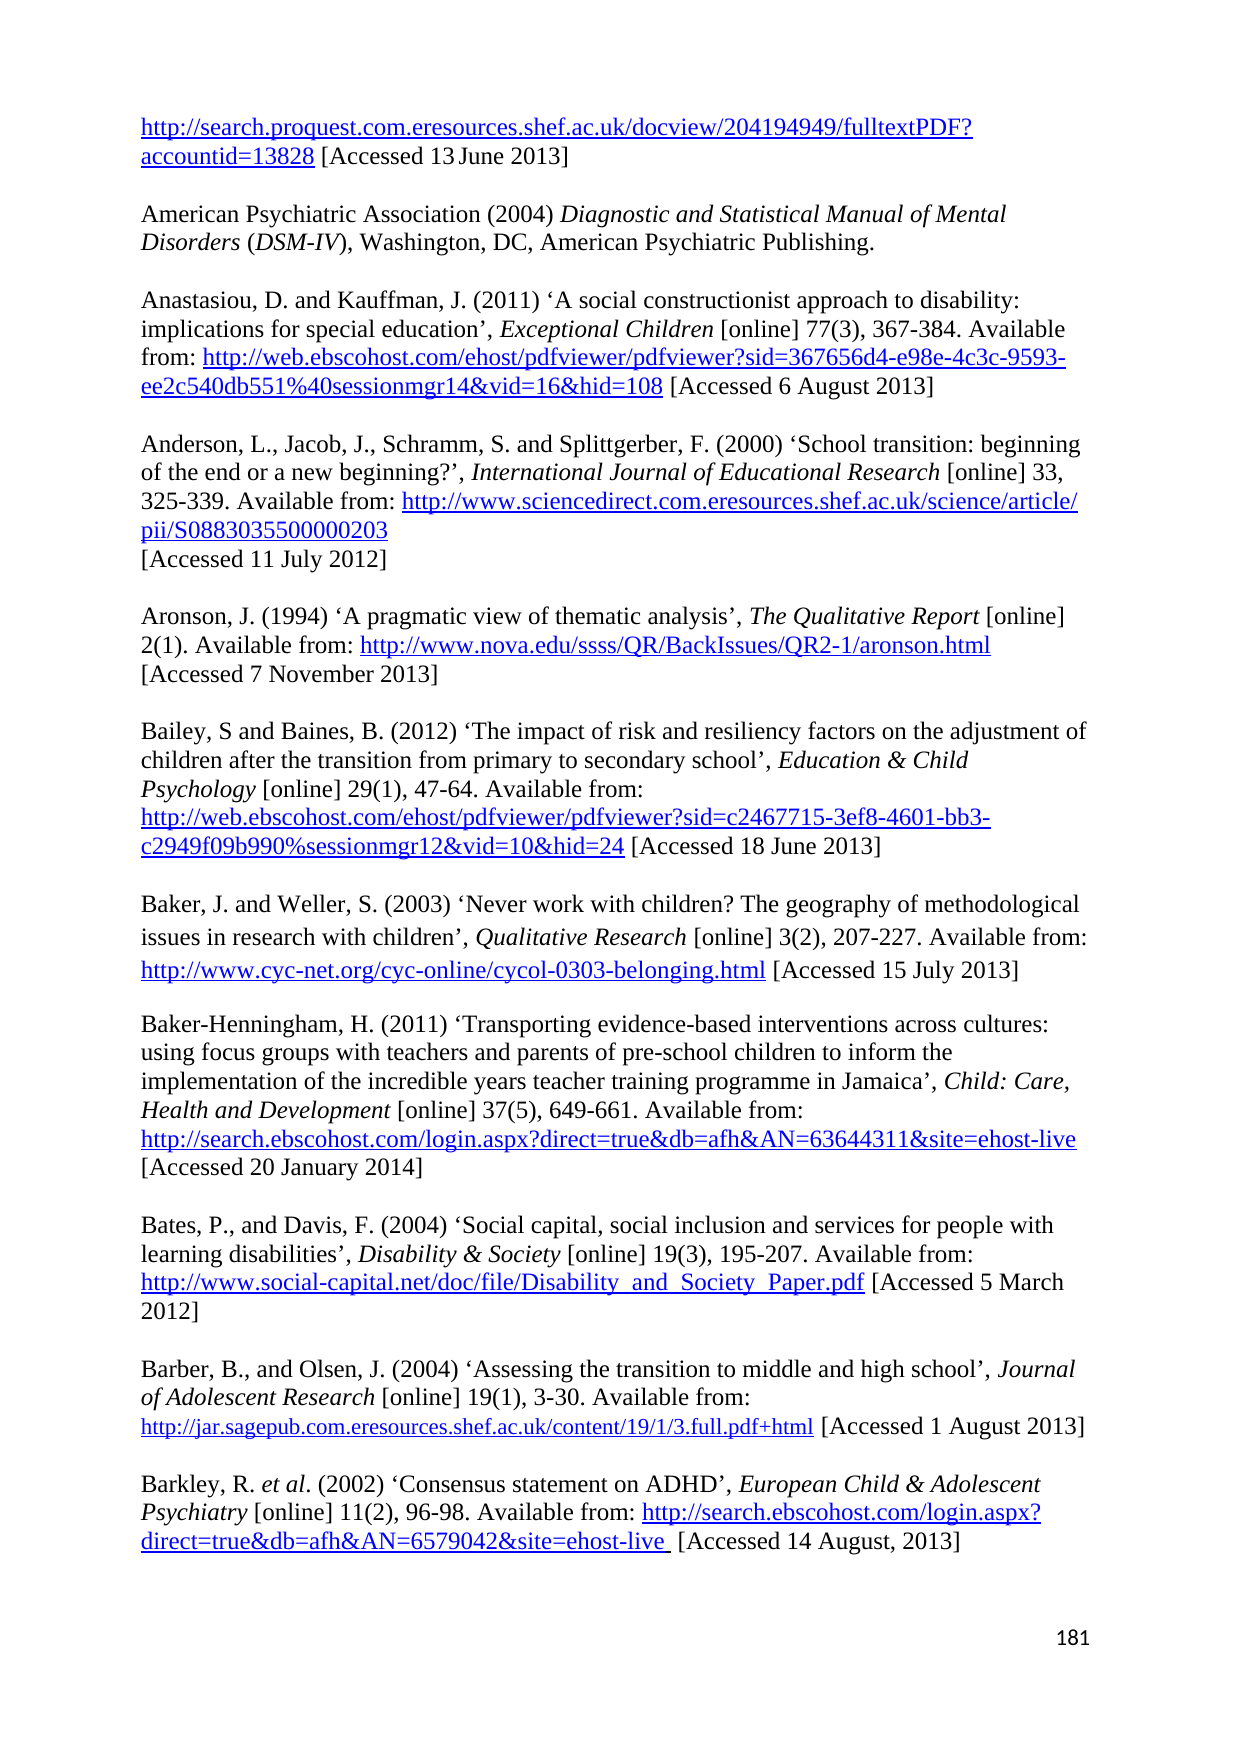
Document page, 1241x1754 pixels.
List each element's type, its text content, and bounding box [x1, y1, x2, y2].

text Barkley, R. et al. (2002) ‘Consensus statement on ADHD’, European Child & Adolescent Psychiatry [online] 11(2), 96-98. Available from: http://search.ebscohost.com/login.aspx?direct=true&db=afh&AN=6579042&site=ehost-live [Accessed 14 August, 2013] [141, 1469, 1090, 1555]
text Anderson, L., Jacob, J., Schramm, S. and Splittgerber, F. (2000) ‘School transition: beginning of the end or a new beginning?’, International Journal of Educational Research [online] 33, 325-339. Available from: http://www.sciencedirect.com.eresources.shef.ac.uk/science/article/pii/S0883035500000203 [141, 429, 1090, 544]
text American Psychiatric Association (2004) Diagnostic and Statistical Manual of Mental Disorders (DSM-IV), Washington, DC, American Psychiatric Publishing. [141, 199, 1090, 256]
text Baker-Henningham, H. (2011) ‘Transporting evidence-based interventions across cultures: using focus groups with teachers and parents of pre-school children to inform the implementation of the incredible years teacher training programme in Jamaica’, Child: Care, Health and Development [online] 37(5), 649-661. Available from: http://search.ebscohost.com/login.aspx?direct=true&db=afh&AN=63644311&site=ehost-live [Accessed 20 January 2014] [141, 1009, 1090, 1181]
text Aronson, J. (1994) ‘A pragmatic view of thematic analysis’, The Qualitative Report [online] 2(1). Available from: http://www.nova.edu/ssss/QR/BackIssues/QR2-1/aronson.html [Accessed 7 November 2013] [141, 601, 1090, 687]
text Bailey, S and Baines, B. (2012) ‘The impact of risk and resiliency factors on the adjustment of children after the transition from primary to secondary school’, Education & Child Psychology [online] 29(1), 47-64. Available from: http://web.ebscohost.com/ehost/pdfviewer/pdfviewer?sid=c2467715-3ef8-4601-bb3-c2949f09b990%sessionmgr12&vid=10&hid=24 [Accessed 18 June 2013] [141, 716, 1090, 860]
text [Accessed 11 July 2012] [141, 544, 1090, 572]
text Bates, P., and Davis, F. (2004) ‘Social capital, social inclusion and services for people with learning disabilities’, Disability & Society [online] 19(3), 195-207. Available from: http://www.social-capital.net/doc/file/Disability_and_Society_Paper.pdf [Accessed 5 March 2012] [141, 1210, 1090, 1325]
text Barber, B., and Olsen, J. (2004) ‘Assessing the transition to middle and high school’, Journal of Adolescent Research [online] 19(1), 3-30. Available from: http://jar.sagepub.com.eresources.shef.ac.uk/content/19/1/3.full.pdf+html [Accessed 1 August 2013] [141, 1354, 1090, 1440]
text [141, 112, 1090, 170]
text Baker, J. and Weller, S. (2003) ‘Never work with children? The geography of methodological issues in research with children’, Qualitative Research [online] 3(2), 207-227. Available from: http://www.cyc-net.org/cyc-online/cycol-0303-belonging.html [Accessed 15 July 2013] [141, 889, 1090, 983]
text Anastasiou, D. and Kauffman, J. (2011) ‘A social constructionist approach to disability: implications for special education’, Exceptional Children [online] 77(3), 367-384. Available from: http://web.ebscohost.com/ehost/pdfviewer/pdfviewer?sid=367656d4-e98e-4c3c-9593-ee2c540db551%40sessionmgr14&vid=16&hid=108 [Accessed 6 August 2013] [141, 285, 1090, 400]
